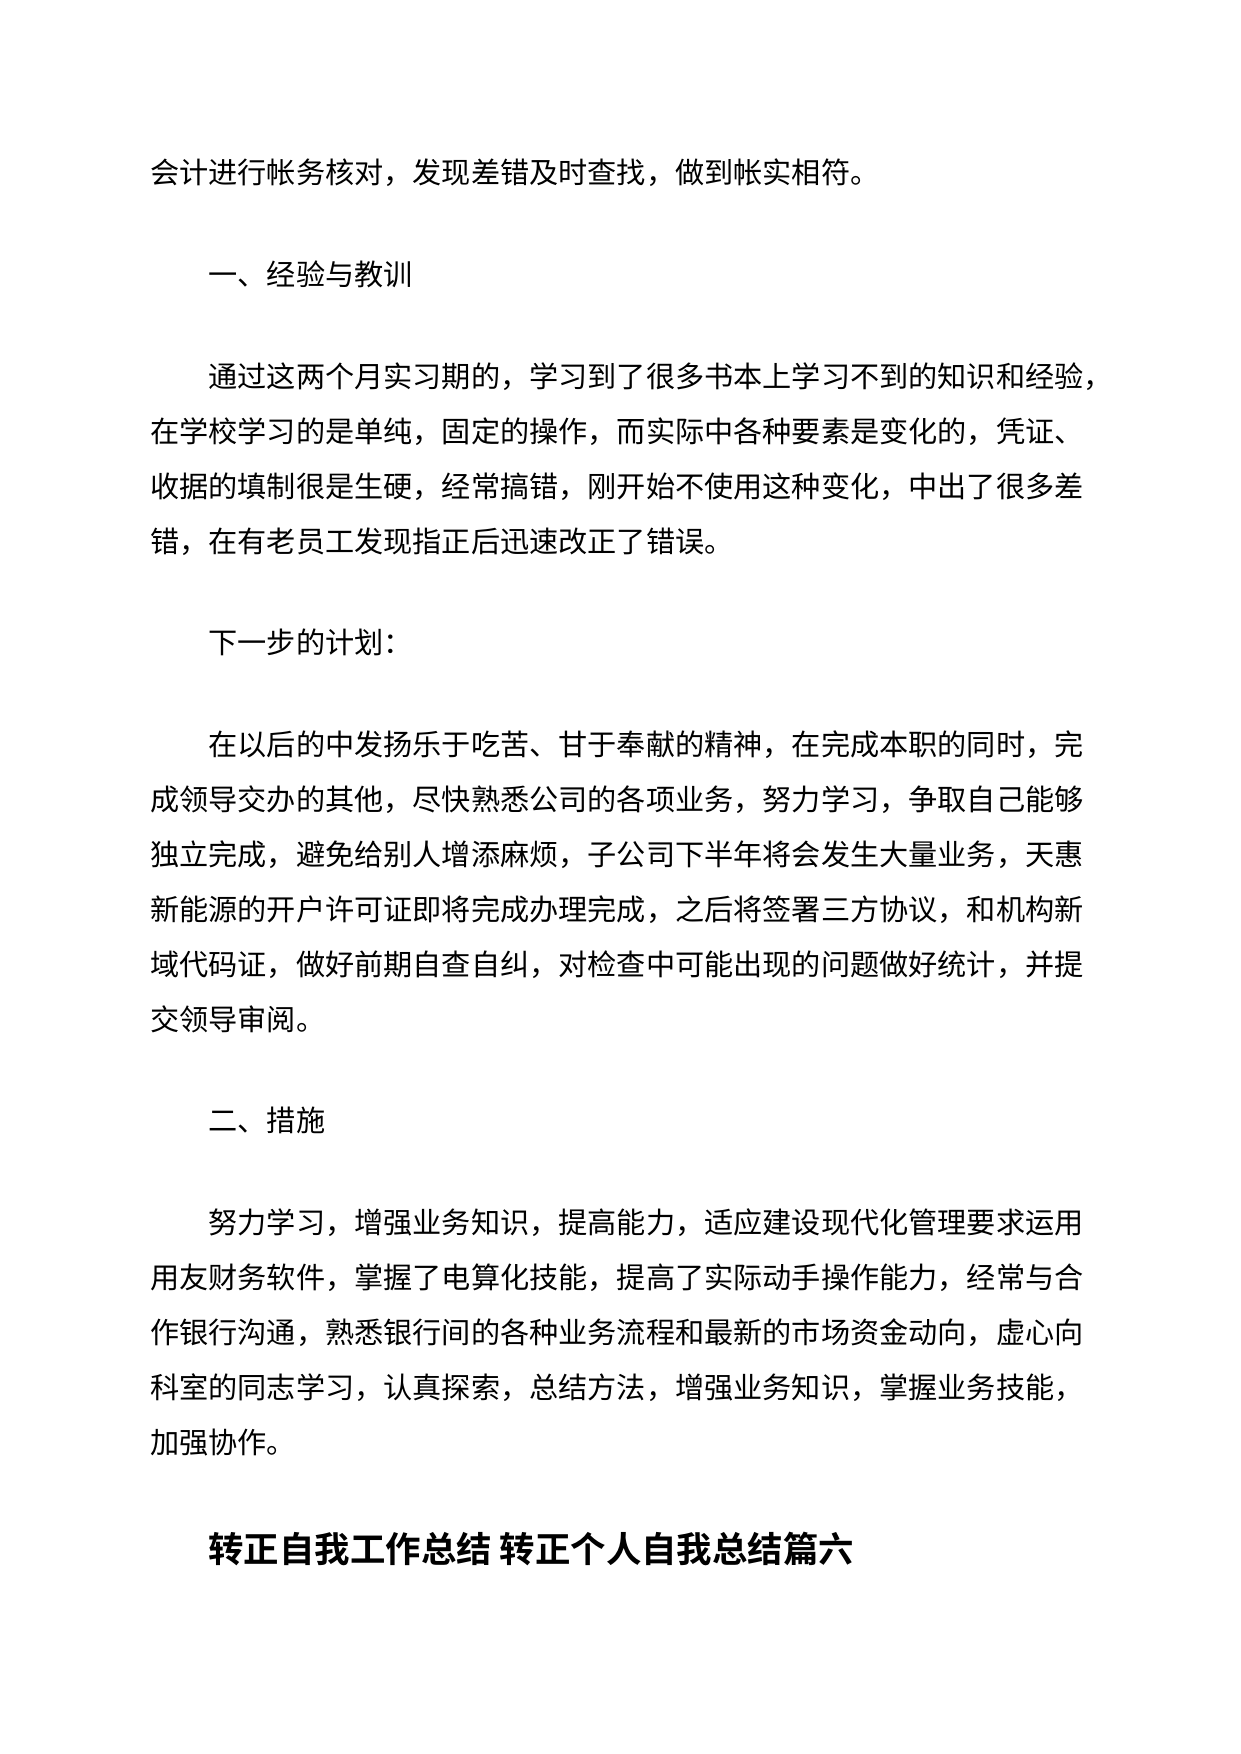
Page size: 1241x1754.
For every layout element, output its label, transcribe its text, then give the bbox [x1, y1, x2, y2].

text 通过这两个月实习期的，学习到了很多书本上学习不到的知识和经验，在学校学习的是单纯，固定的操作，而实际中各种要素是变化的，凭证、收据的填制很是生硬，经常搞错，刚开始不使用这种变化，中出了很多差错，在有老员工发现指正后迅速改正了错误。 [150, 353, 1090, 561]
text 转正自我工作总结 转正个人自我总结篇六 [150, 1521, 1090, 1572]
text 努力学习，增强业务知识，提高能力，适应建设现代化管理要求运用用友财务软件，掌握了电算化技能，提高了实际动手操作能力，经常与合作银行沟通，熟悉银行间的各种业务流程和最新的市场资金动向，虚心向科室的同志学习，认真探索，总结方法，增强业务知识，掌握业务技能，加强协作。 [150, 1200, 1090, 1462]
text 二、措施 [150, 1098, 1090, 1140]
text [150, 150, 1090, 192]
text 在以后的中发扬乐于吃苦、甘于奉献的精神，在完成本职的同时，完成领导交办的其他，尽快熟悉公司的各项业务，努力学习，争取自己能够独立完成，避免给别人增添麻烦，子公司下半年将会发生大量业务，天惠新能源的开户许可证即将完成办理完成，之后将签署三方协议，和机构新域代码证，做好前期自查自纠，对检查中可能出现的问题做好统计，并提交领导审阅。 [150, 722, 1090, 1038]
text 下一步的计划： [150, 620, 1090, 662]
text 一、经验与教训 [150, 252, 1090, 294]
